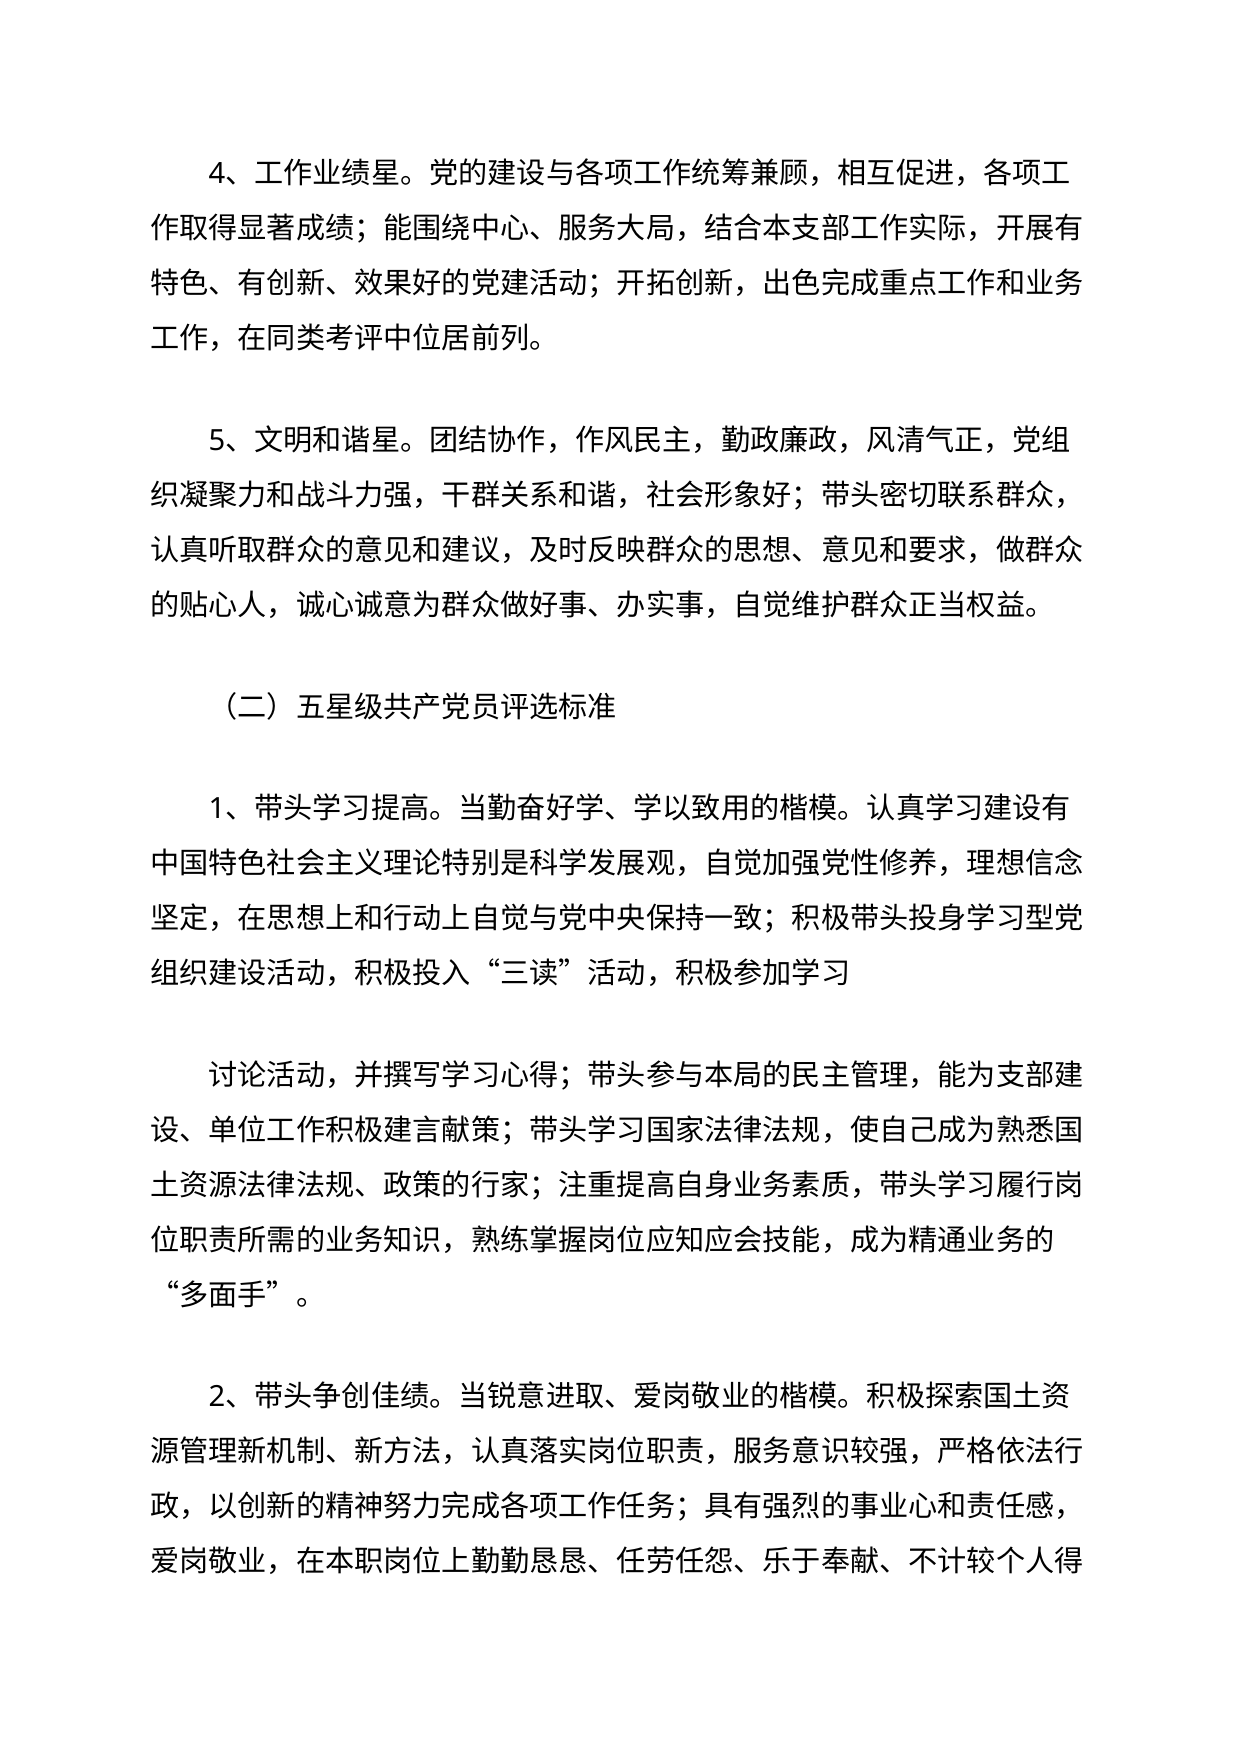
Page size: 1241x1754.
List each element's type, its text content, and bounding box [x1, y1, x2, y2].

text 5、文明和谐星。团结协作，作风民主，勤政廉政，风清气正，党组织凝聚力和战斗力强，干群关系和谐，社会形象好；带头密切联系群众，认真听取群众的意见和建议，及时反映群众的思想、意见和要求，做群众的贴心人，诚心诚意为群众做好事、办实事，自觉维护群众正当权益。 [150, 417, 1090, 624]
text （二）五星级共产党员评选标准 [150, 683, 1090, 725]
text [150, 1373, 1090, 1580]
text 讨论活动，并撰写学习心得；带头参与本局的民主管理，能为支部建设、单位工作积极建言献策；带头学习国家法律法规，使自己成为熟悉国土资源法律法规、政策的行家；注重提高自身业务素质，带头学习履行岗位职责所需的业务知识，熟练掌握岗位应知应会技能，成为精通业务的“多面手”。 [150, 1051, 1090, 1313]
text 1、带头学习提高。当勤奋好学、学以致用的楷模。认真学习建设有中国特色社会主义理论特别是科学发展观，自觉加强党性修养，理想信念坚定，在思想上和行动上自觉与党中央保持一致；积极带头投身学习型党组织建设活动，积极投入“三读”活动，积极参加学习 [150, 785, 1090, 992]
text 4、工作业绩星。党的建设与各项工作统筹兼顾，相互促进，各项工作取得显著成绩；能围绕中心、服务大局，结合本支部工作实际，开展有特色、有创新、效果好的党建活动；开拓创新，出色完成重点工作和业务工作，在同类考评中位居前列。 [150, 150, 1090, 357]
